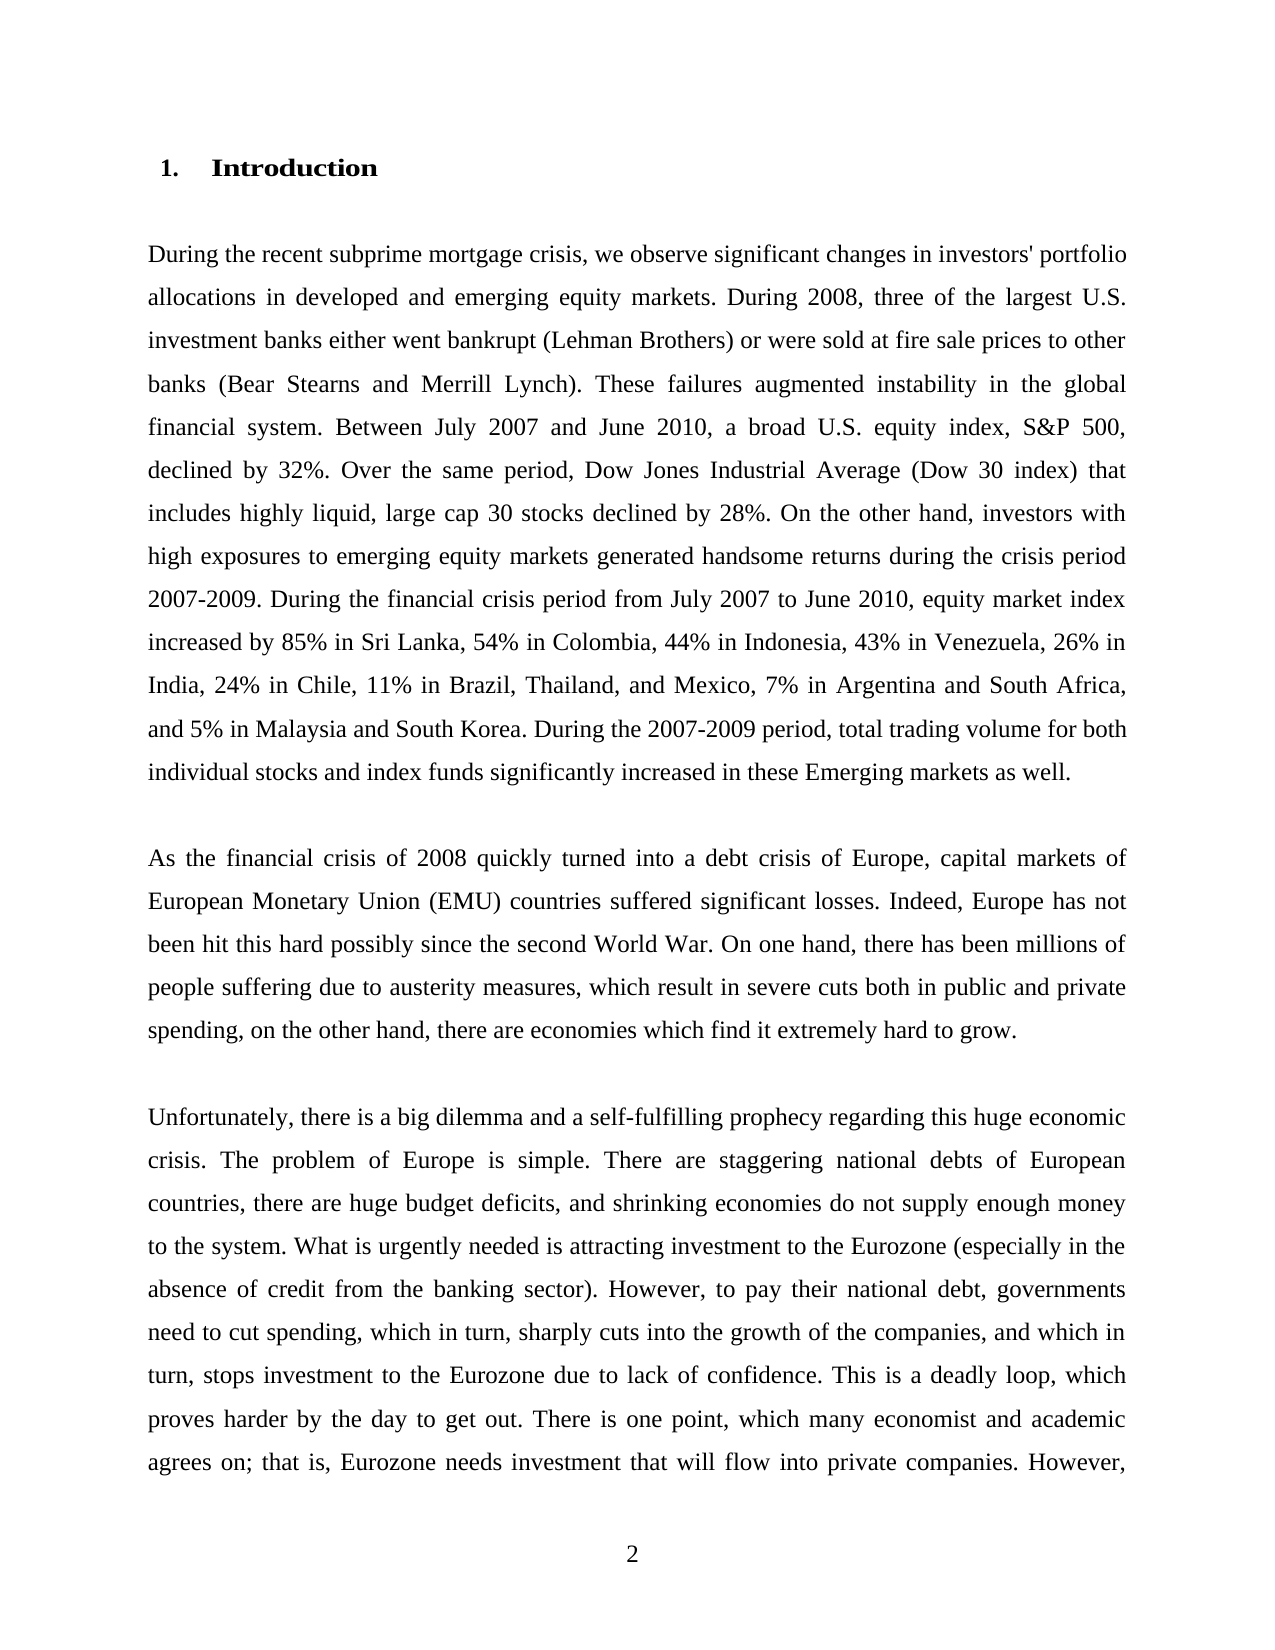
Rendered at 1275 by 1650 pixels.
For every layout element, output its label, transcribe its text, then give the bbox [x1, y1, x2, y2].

text As the financial crisis of 2008 quickly turned into a debt crisis of Europe, capital markets of European Monetary Union (EMU) countries suffered significant losses. Indeed, Europe has not been hit this hard possibly since the second World War. On one hand, there has been millions of people suffering due to austerity measures, which result in severe cuts both in public and private spending, on the other hand, there are economies which find it extremely hard to grow. [148, 843, 1127, 1044]
text During the recent subprime mortgage crisis, we observe significant changes in investors' portfolio allocations in developed and emerging equity markets. During 2008, three of the largest U.S. investment banks either went bankrupt (Lehman Brothers) or were sold at fire sale prices to other banks (Bear Stearns and Merrill Lynch). These failures augmented instability in the global financial system. Between July 2007 and June 2010, a broad U.S. equity index, S&P 500, declined by 32%. Over the same period, Dow Jones Industrial Average (Dow 30 index) that includes highly liquid, large cap 30 stocks declined by 28%. On the other hand, investors with high exposures to emerging equity markets generated handsome returns during the crisis period 2007-2009. During the financial crisis period from July 2007 to June 2010, equity market index increased by 85% in Sri Lanka, 54% in Colombia, 44% in Indonesia, 43% in Venezuela, 26% in India, 24% in Chile, 11% in Brazil, Thailand, and Mexico, 7% in Argentina and South Africa, and 5% in Malaysia and South Korea. During the 2007-2009 period, total trading volume for both individual stocks and index funds significantly increased in these Emerging markets as well. [148, 239, 1127, 786]
text 1. Introduction [160, 153, 1120, 182]
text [148, 1102, 1127, 1476]
